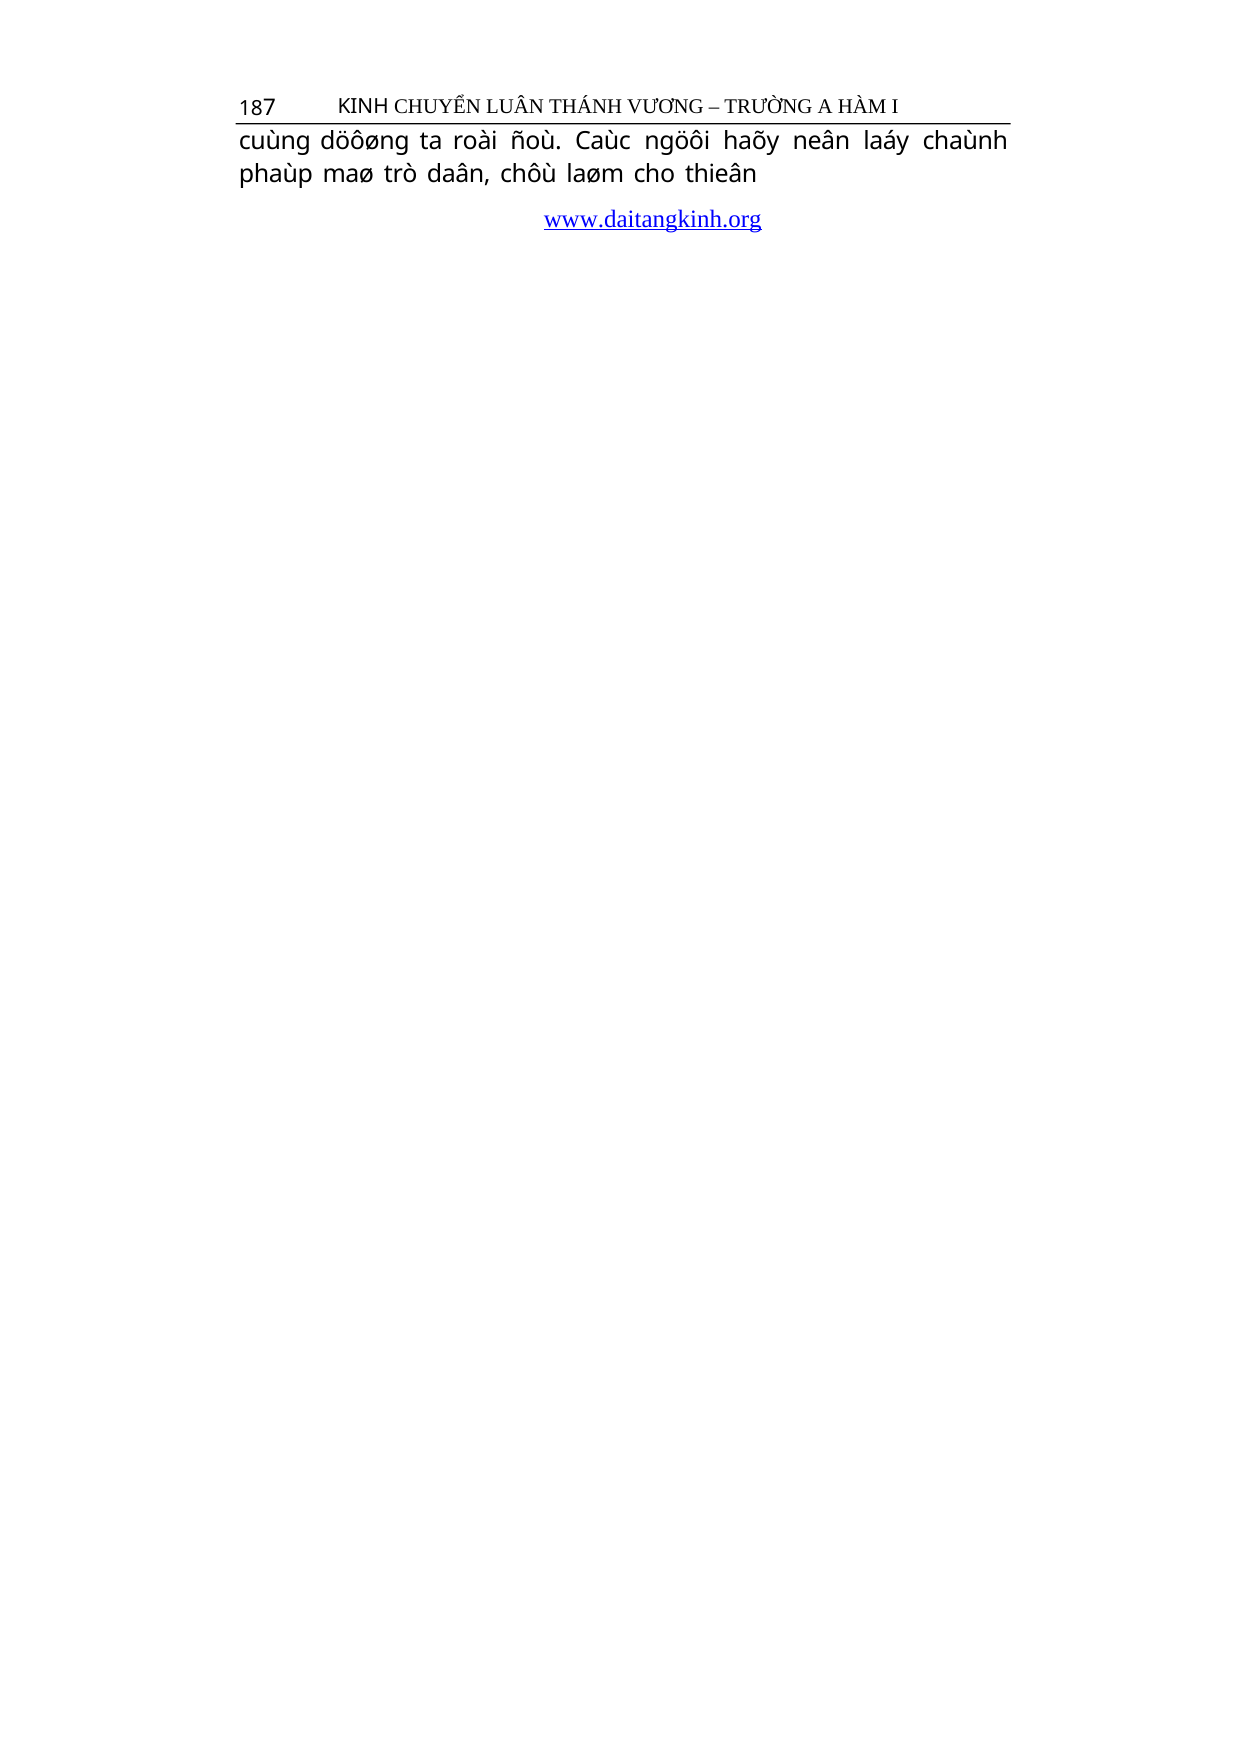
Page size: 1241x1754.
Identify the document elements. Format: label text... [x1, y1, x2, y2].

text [239, 123, 1008, 190]
text www.daitangkinh.org [542, 204, 763, 232]
